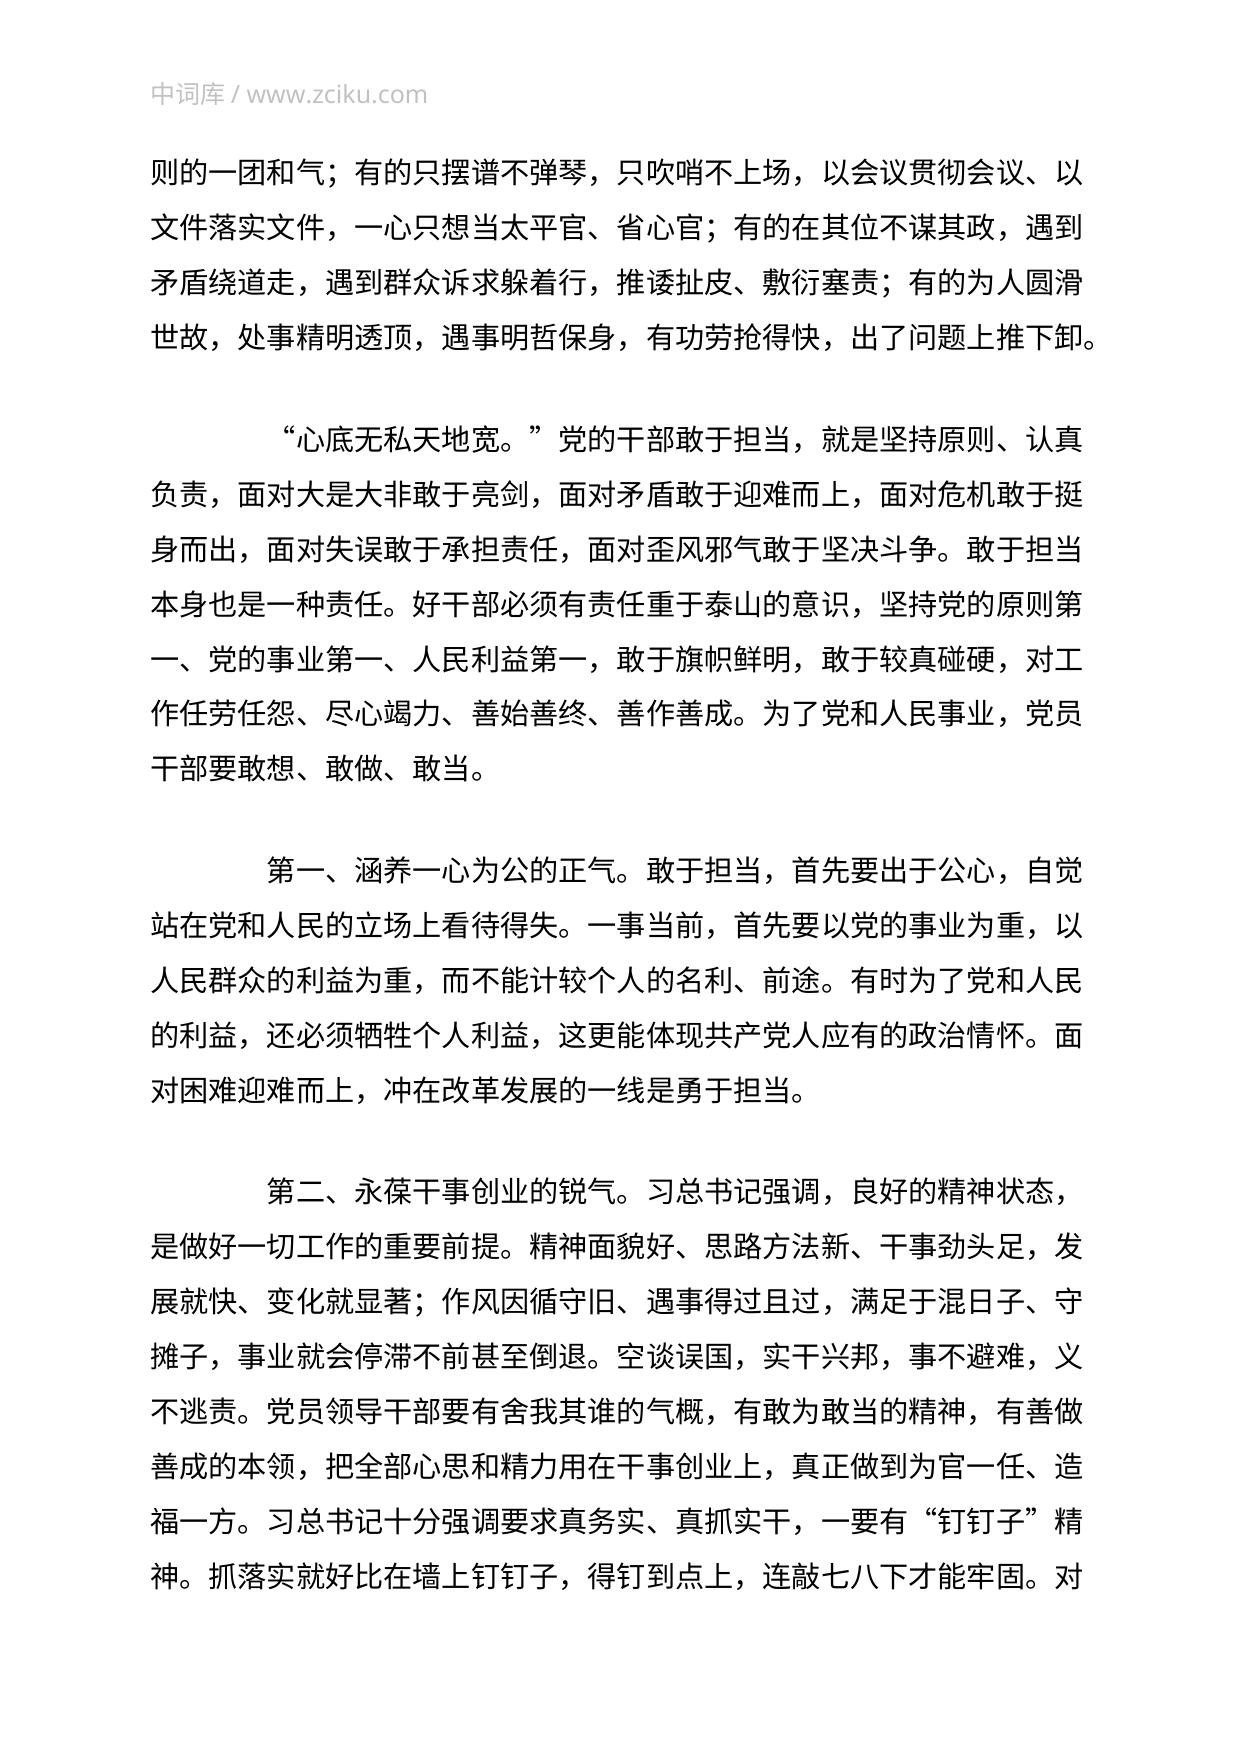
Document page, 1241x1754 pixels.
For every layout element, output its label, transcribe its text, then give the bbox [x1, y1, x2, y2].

text 第一、涵养一心为公的正气。敢于担当，首先要出于公心，自觉站在党和人民的立场上看待得失。一事当前，首先要以党的事业为重，以人民群众的利益为重，而不能计较个人的名利、前途。有时为了党和人民的利益，还必须牺牲个人利益，这更能体现共产党人应有的政治情怀。面对困难迎难而上，冲在改革发展的一线是勇于担当。 [150, 848, 1090, 1109]
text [150, 1169, 1090, 1596]
text “心底无私天地宽。”党的干部敢于担当，就是坚持原则、认真负责，面对大是大非敢于亮剑，面对矛盾敢于迎难而上，面对危机敢于挺身而出，面对失误敢于承担责任，面对歪风邪气敢于坚决斗争。敢于担当本身也是一种责任。好干部必须有责任重于泰山的意识，坚持党的原则第一、党的事业第一、人民利益第一，敢于旗帜鲜明，敢于较真碰硬，对工作任劳任怨、尽心竭力、善始善终、善作善成。为了党和人民事业，党员干部要敢想、敢做、敢当。 [150, 416, 1090, 788]
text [150, 150, 1090, 357]
